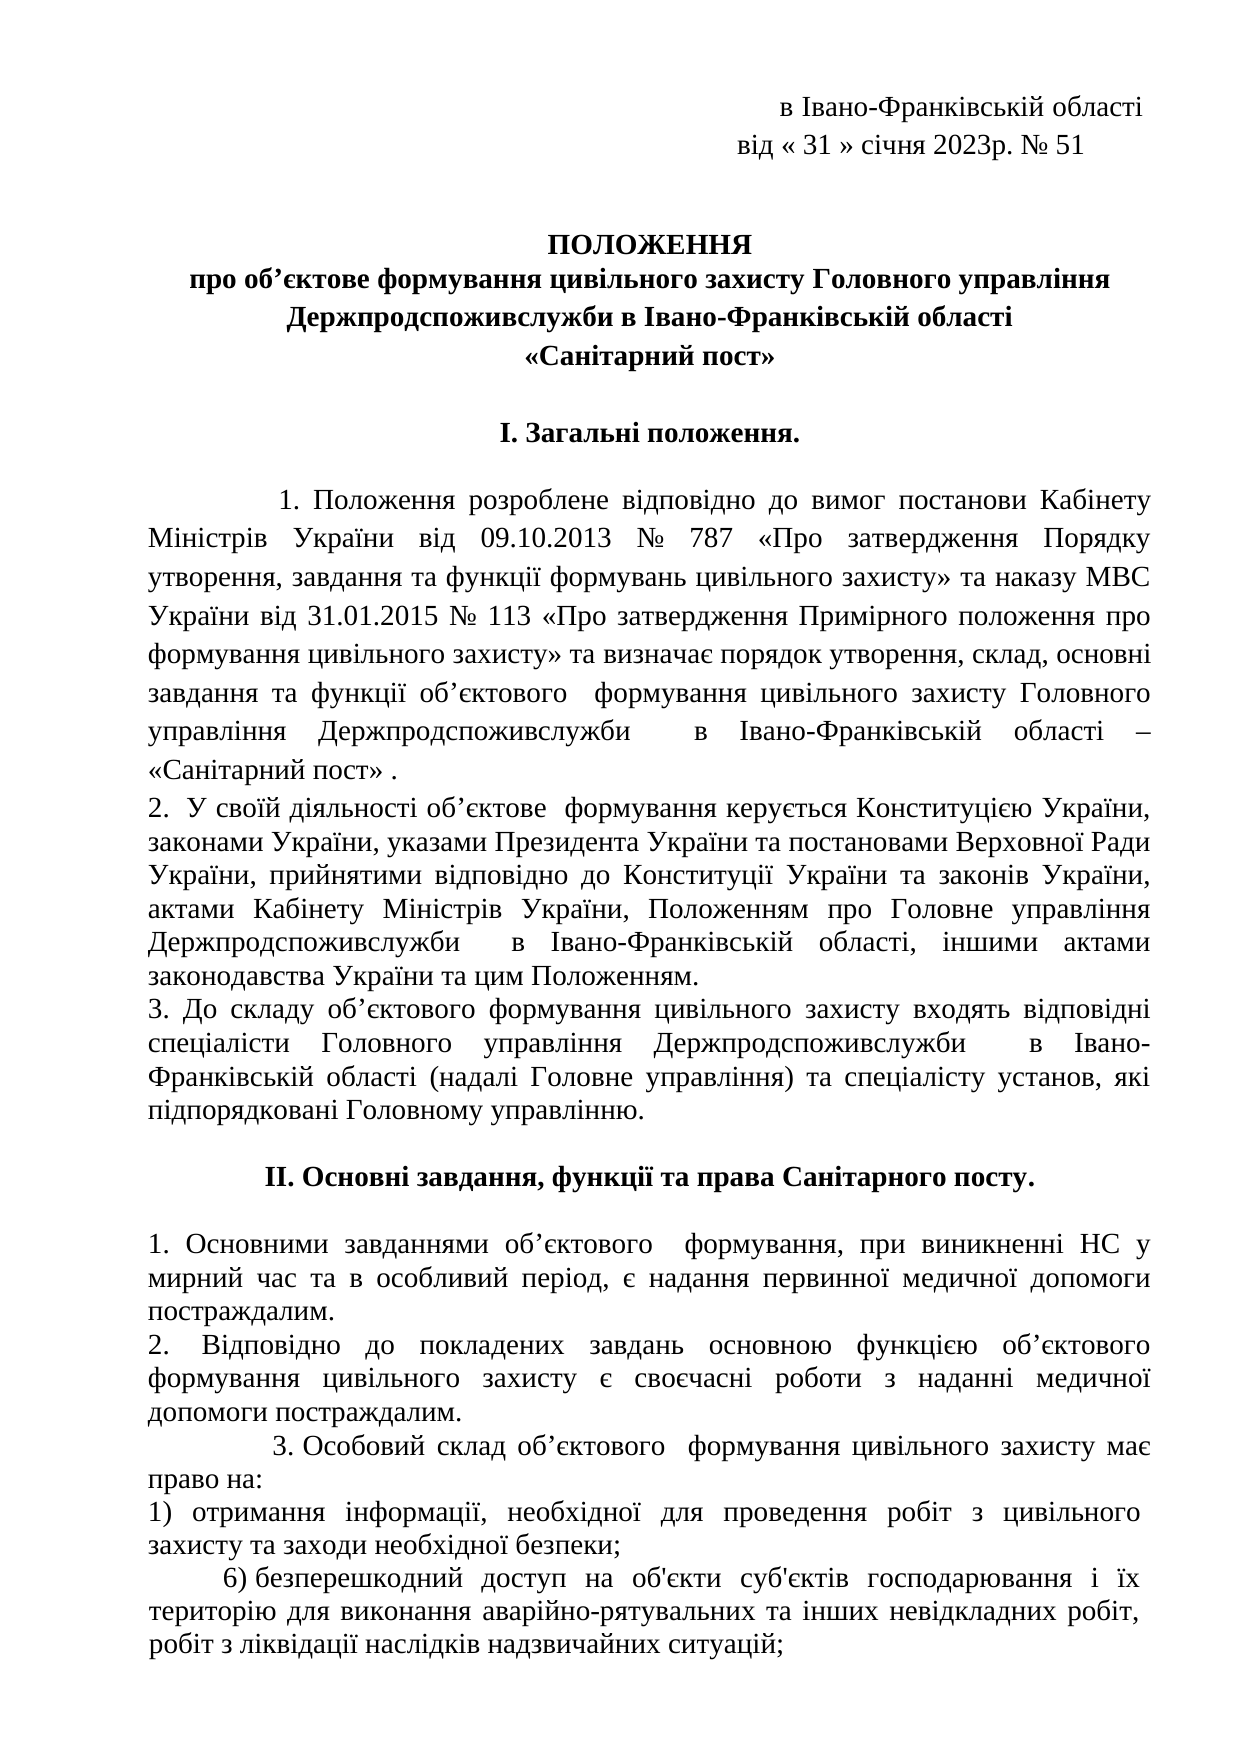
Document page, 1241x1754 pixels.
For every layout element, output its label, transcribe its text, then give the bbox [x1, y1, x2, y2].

text 3. До складу об’єктового формування цивільного захисту входять відповідні спеціалісти Головного управління Держпродспоживслужби в Івано-Франківській області (надалі Головне управління) та спеціалісту установ, які підпорядковані Головному управлінню. [148, 992, 1152, 1126]
text ПОЛОЖЕННЯ [148, 227, 1152, 261]
text 1. Основними завданнями об’єктового формування, при виникненні НС у мирний час та в особливий період, є надання первинної медичної допомоги постраждалим. [148, 1226, 1152, 1327]
text 2. Відповідно до покладених завдань основною функцією об’єктового формування цивільного захисту є своєчасні роботи з наданні медичної допомоги постраждалим. [148, 1327, 1152, 1428]
text 1) отримання інформації, необхідної для проведення робіт з цивільного захисту та заходи необхідної безпеки; [148, 1495, 1142, 1561]
text 2. У своїй діяльності об’єктове формування керується Конституцією України, законами України, указами Президента України та постановами Верховної Ради України, прийнятими відповідно до Конституції України та законів України, актами Кабінету Міністрів України, Положенням про Головне управління Держпродспоживслужби в Івано-Франківській області, іншими актами законодавства України та цим Положенням. [148, 790, 1152, 992]
text 1. Положення розроблене відповідно до вимог постанови Кабінету Міністрів України від 09.10.2013 № 787 «Про затвердження Порядку утворення, завдання та функції формувань цивільного захисту» та наказу МВС України від 31.01.2015 № 113 «Про затвердження Примірного положення про формування цивільного захисту» та визначає порядок утворення, склад, основні завдання та функції об’єктового формування цивільного захисту Головного управління Держпродспоживслужби в Івано-Франківській області – «Санітарний пост» . [148, 482, 1152, 785]
text І. Загальні положення. [148, 415, 1152, 448]
text про об’єктове формування цивільного захисту Головного управління Держпродспоживслужби в Івано-Франківській області [148, 261, 1152, 333]
text в Івано-Франківській області від « 31 » січня 2023р. № 51 [148, 89, 1152, 161]
list безперешкодний доступ на об'єкти суб'єктів господарювання і їх територію для виконання аварійно-рятувальних та інших невідкладних робіт, робіт з ліквідації наслідків надзвичайних ситуацій; [149, 1561, 1141, 1660]
text ІІ. Основні завдання, функції та права Санітарного посту. [148, 1159, 1152, 1193]
text 3. Особовий склад об’єктового формування цивільного захисту має право на: [148, 1428, 1152, 1495]
text «Санітарний пост» [148, 338, 1152, 371]
